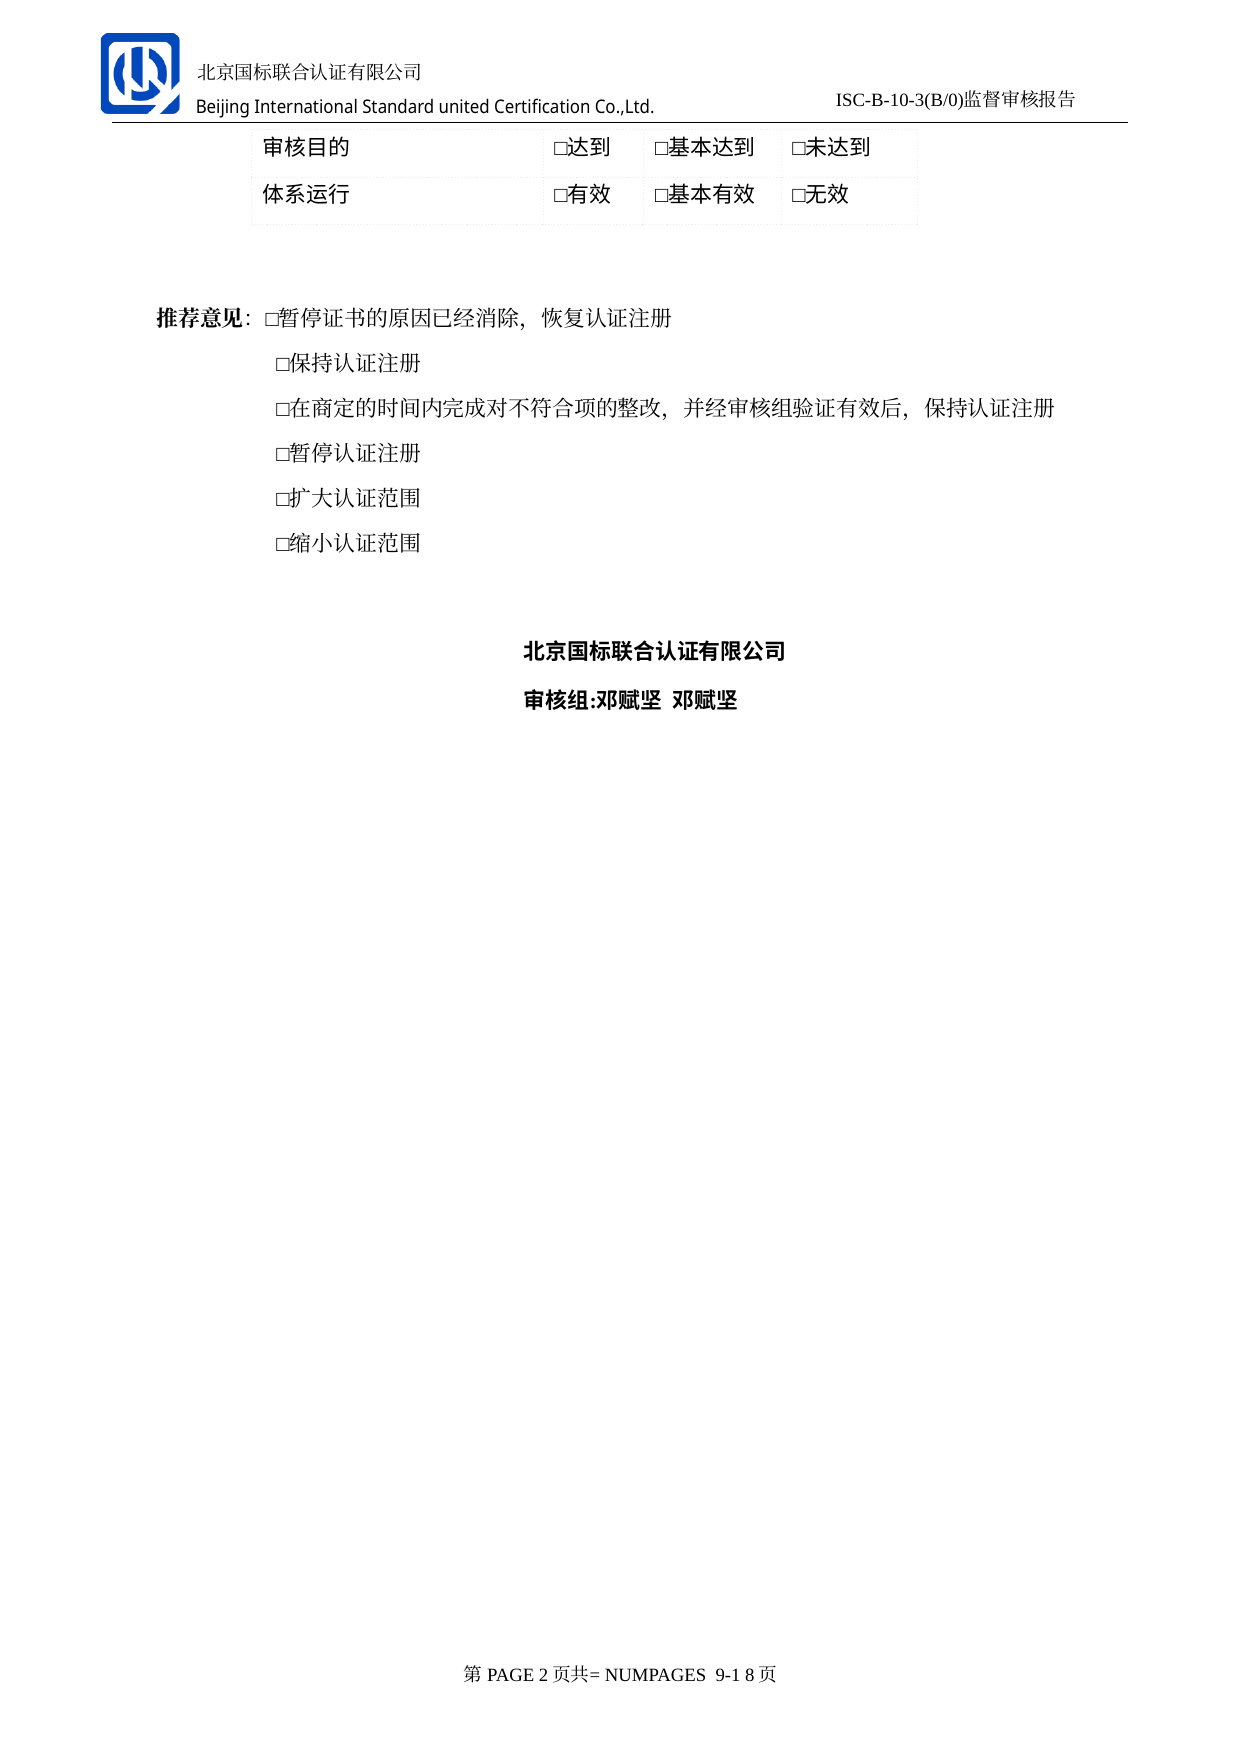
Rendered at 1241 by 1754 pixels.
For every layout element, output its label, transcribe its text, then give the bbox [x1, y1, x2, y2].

text 北京国标联合认证有限公司 [112, 634, 1128, 666]
text □保持认证注册 [112, 347, 1128, 379]
text □在商定的时间内完成对不符合项的整改，并经审核组验证有效后，保持认证注册 [112, 392, 1128, 424]
text □暂停认证注册 [112, 437, 1128, 470]
text □缩小认证范围 [112, 527, 1128, 560]
table_cell 审核目的 [251, 129, 543, 176]
text 推荐意见：□暂停证书的原因已经消除，恢复认证注册 [112, 302, 1128, 334]
text □扩大认证范围 [112, 482, 1128, 515]
text 审核组:邓赋坚 邓赋坚 [112, 683, 1128, 715]
table_cell 体系运行 [251, 176, 543, 224]
table_cell □基本有效 [644, 176, 781, 224]
picture [100, 33, 180, 114]
table_cell □基本达到 [644, 129, 781, 176]
table_cell □有效 [543, 176, 644, 224]
table_cell □无效 [781, 176, 917, 224]
table_cell □达到 [543, 129, 644, 176]
table_cell □未达到 [781, 129, 917, 176]
